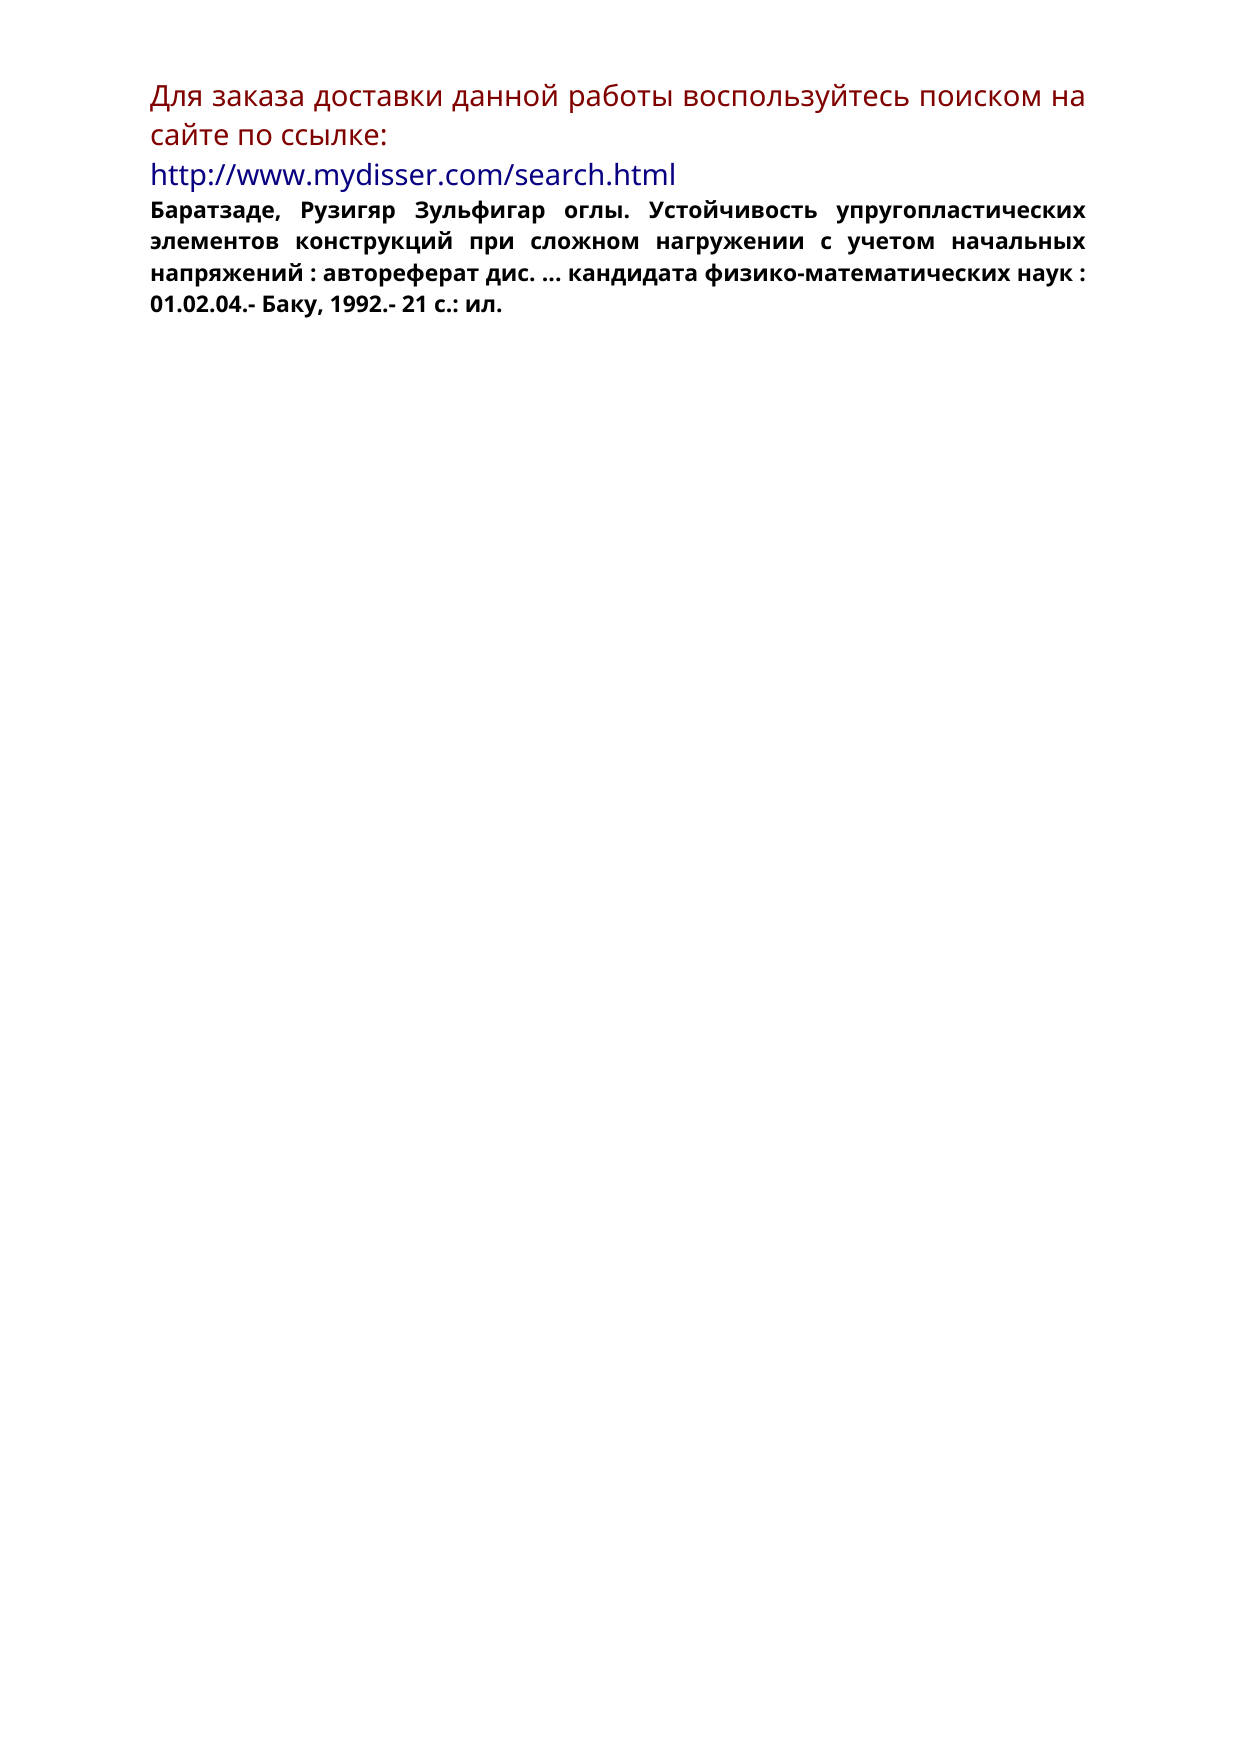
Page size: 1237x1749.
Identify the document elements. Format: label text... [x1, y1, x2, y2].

text Баратзаде, Рузигяр Зульфигар оглы. Устойчивость упругопластических элементов конструкций при сложном нагружении с учетом начальных напряжений : автореферат дис. ... кандидата физико-математических наук : 01.02.04.- Баку, 1992.- 21 с.: ил. [150, 194, 1086, 319]
